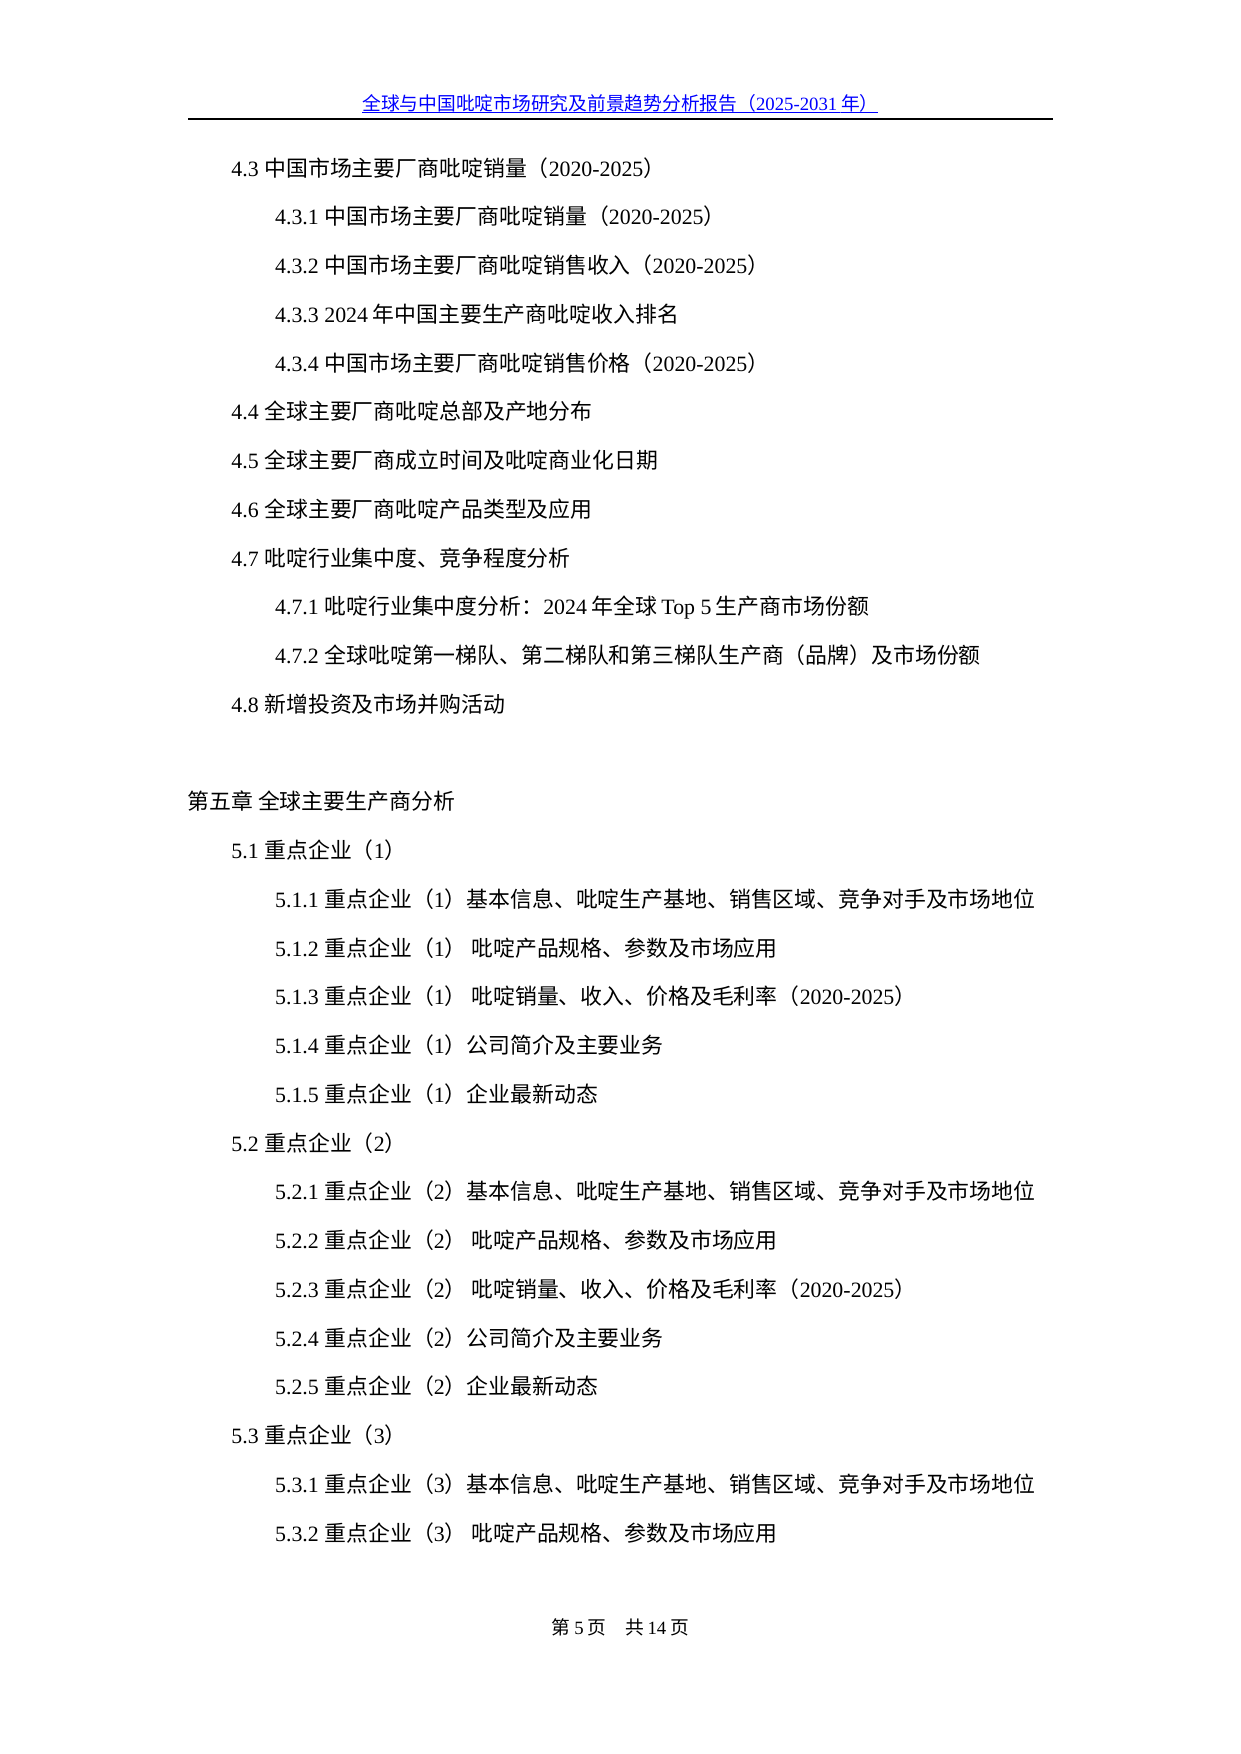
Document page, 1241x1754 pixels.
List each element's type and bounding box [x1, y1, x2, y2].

text [187, 150, 1053, 1548]
